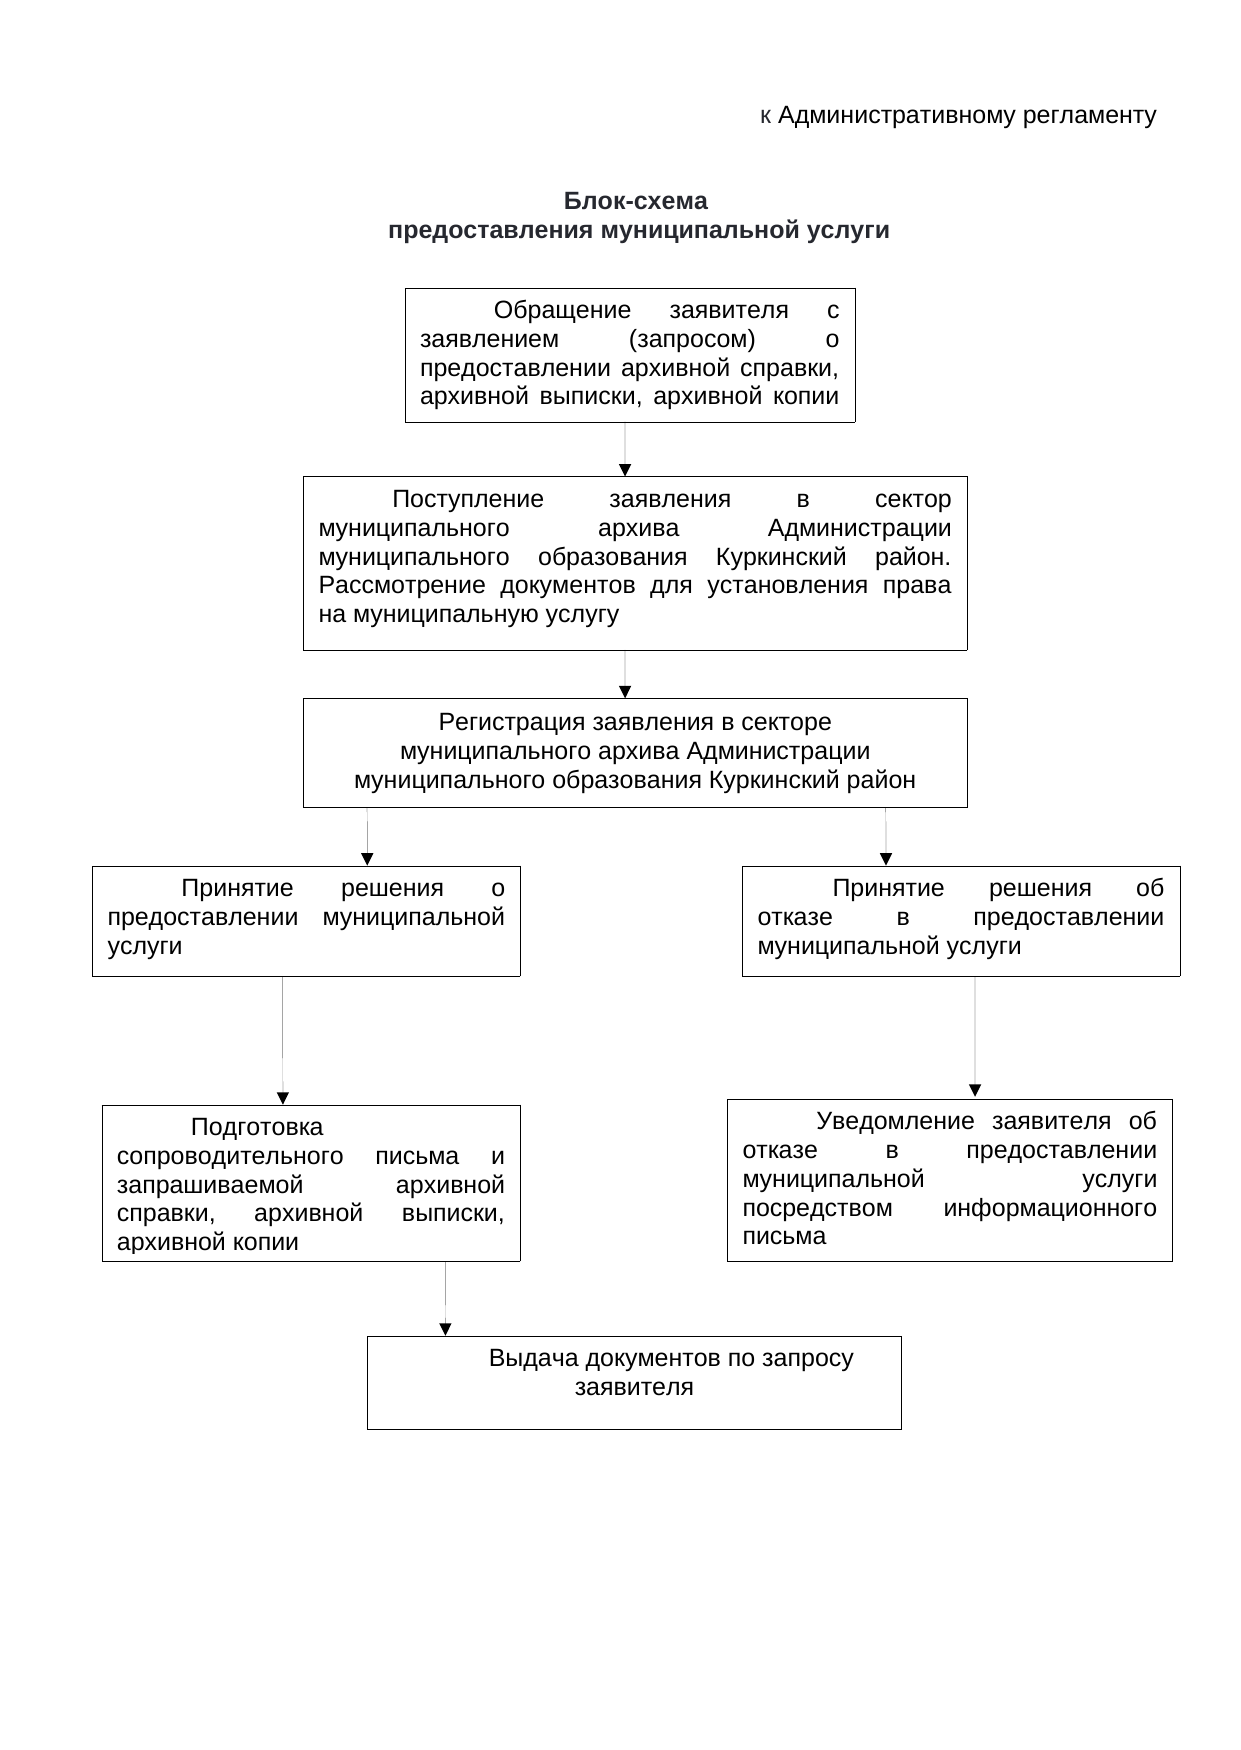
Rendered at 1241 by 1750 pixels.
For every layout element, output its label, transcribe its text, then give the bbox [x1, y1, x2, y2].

subtitle предоставления муниципальной услуги [114, 215, 1157, 244]
text к Административному регламенту [114, 100, 1157, 129]
subtitle Блок-схема [114, 186, 1157, 215]
